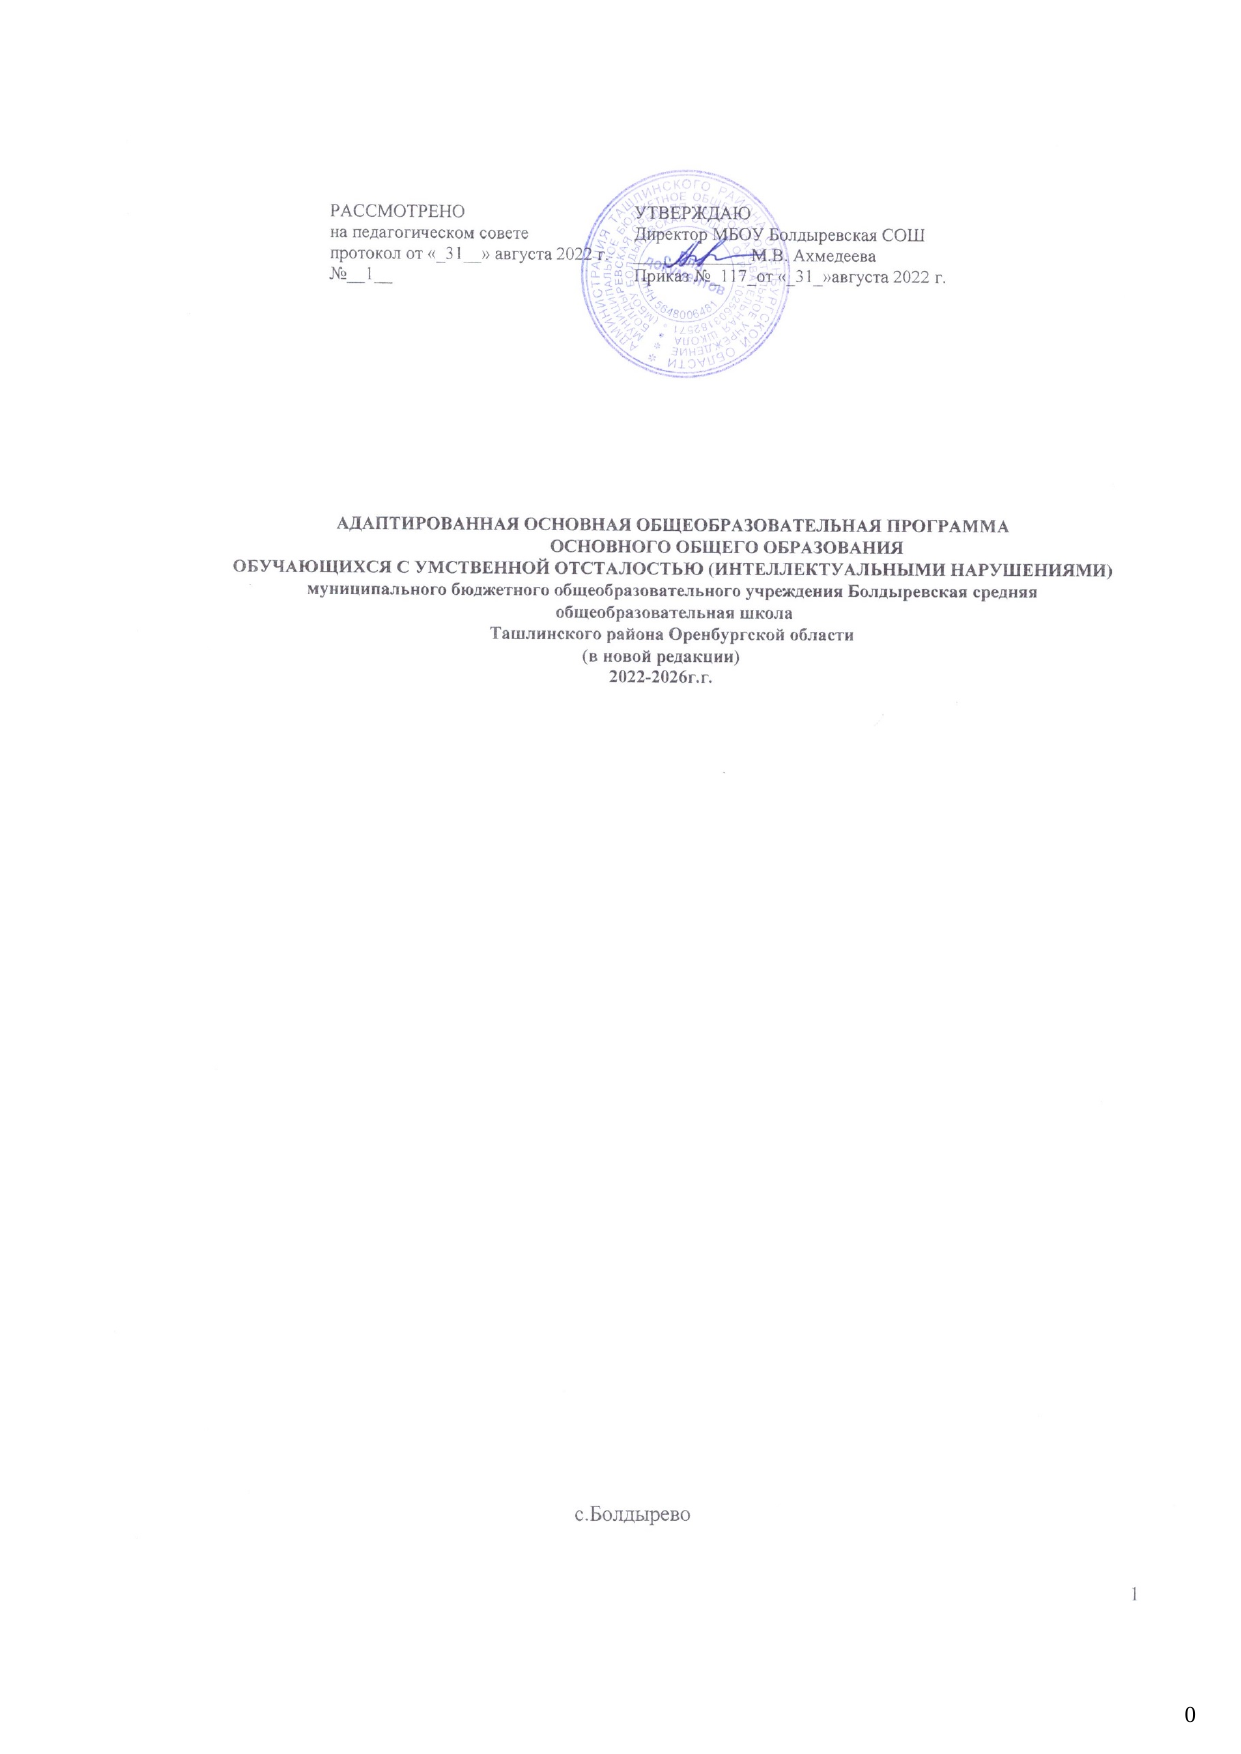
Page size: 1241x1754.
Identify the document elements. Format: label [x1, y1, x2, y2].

picture [103, 108, 1211, 1631]
